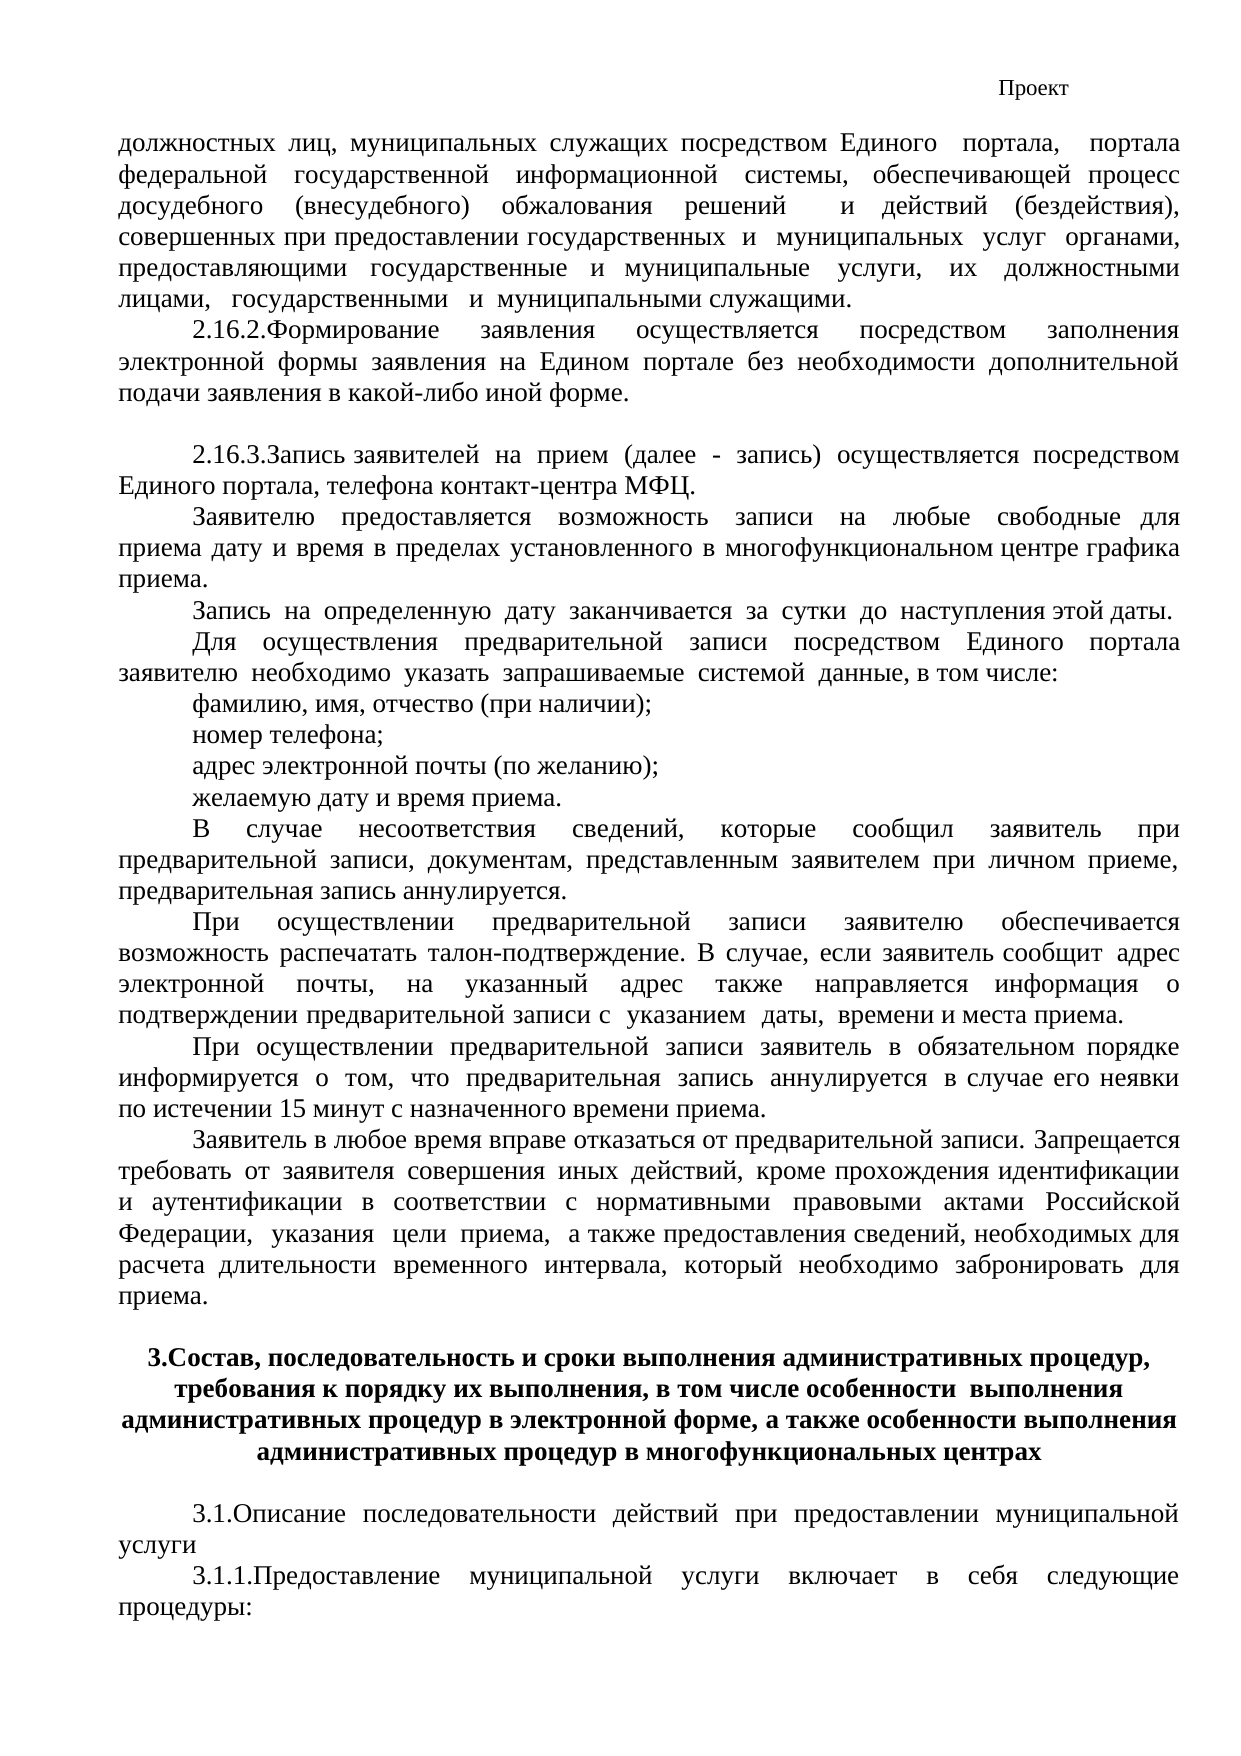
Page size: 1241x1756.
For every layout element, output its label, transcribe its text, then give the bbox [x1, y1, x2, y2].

text При осуществлении предварительной записи заявитель в обязательном порядке информируется о том, что предварительная запись аннулируется в случае его неявки по истечении 15 минут с назначенного времени приема. [118, 1030, 1180, 1123]
text номер телефона; [118, 718, 1180, 749]
text 3.1.Описание последовательности действий при предоставлении муниципальной услуги [118, 1497, 1180, 1559]
text Заявителю предоставляется возможность записи на любые свободные для приема дату и время в пределах установленного в многофункциональном центре графика приема. [118, 500, 1180, 594]
text 2.16.2.Формирование заявления осуществляется посредством заполнения электронной формы заявления на Едином портале без необходимости дополнительной подачи заявления в какой-либо иной форме. [118, 313, 1180, 407]
text Для осуществления предварительной записи посредством Единого портала заявителю необходимо указать запрашиваемые системой данные, в том числе: [118, 625, 1180, 687]
text адрес электронной почты (по желанию); [118, 749, 1180, 781]
text 3.1.1.Предоставление муниципальной услуги включает в себя следующие процедуры: [118, 1559, 1180, 1622]
text В случае несоответствия сведений, которые сообщил заявитель при предварительной записи, документам, представленным заявителем при личном приеме, предварительная запись аннулируется. [118, 812, 1180, 905]
text желаемую дату и время приема. [118, 781, 1180, 812]
text фамилию, имя, отчество (при наличии); [118, 687, 1180, 718]
text 2.16.3.Запись заявителей на прием (далее - запись) осуществляется посредством Единого портала, телефона контакт-центра МФЦ. [118, 438, 1180, 500]
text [118, 127, 1180, 313]
text 3.Состав, последовательность и сроки выполнения административных процедур, требования к порядку их выполнения, в том числе особенности выполнения административных процедур в электронной форме, а также особенности выполнения административных процедур в многофункциональных центрах [118, 1341, 1180, 1466]
text Запись на определенную дату заканчивается за сутки до наступления этой даты. [118, 594, 1180, 625]
text Заявитель в любое время вправе отказаться от предварительной записи. Запрещается требовать от заявителя совершения иных действий, кроме прохождения идентификации и аутентификации в соответствии с нормативными правовыми актами Российской Федерации, указания цели приема, а также предоставления сведений, необходимых для расчета длительности временного интервала, который необходимо забронировать для приема. [118, 1123, 1180, 1310]
text При осуществлении предварительной записи заявителю обеспечивается возможность распечатать талон-подтверждение. В случае, если заявитель сообщит адрес электронной почты, на указанный адрес также направляется информация о подтверждении предварительной записи с указанием даты, времени и места приема. [118, 905, 1180, 1030]
